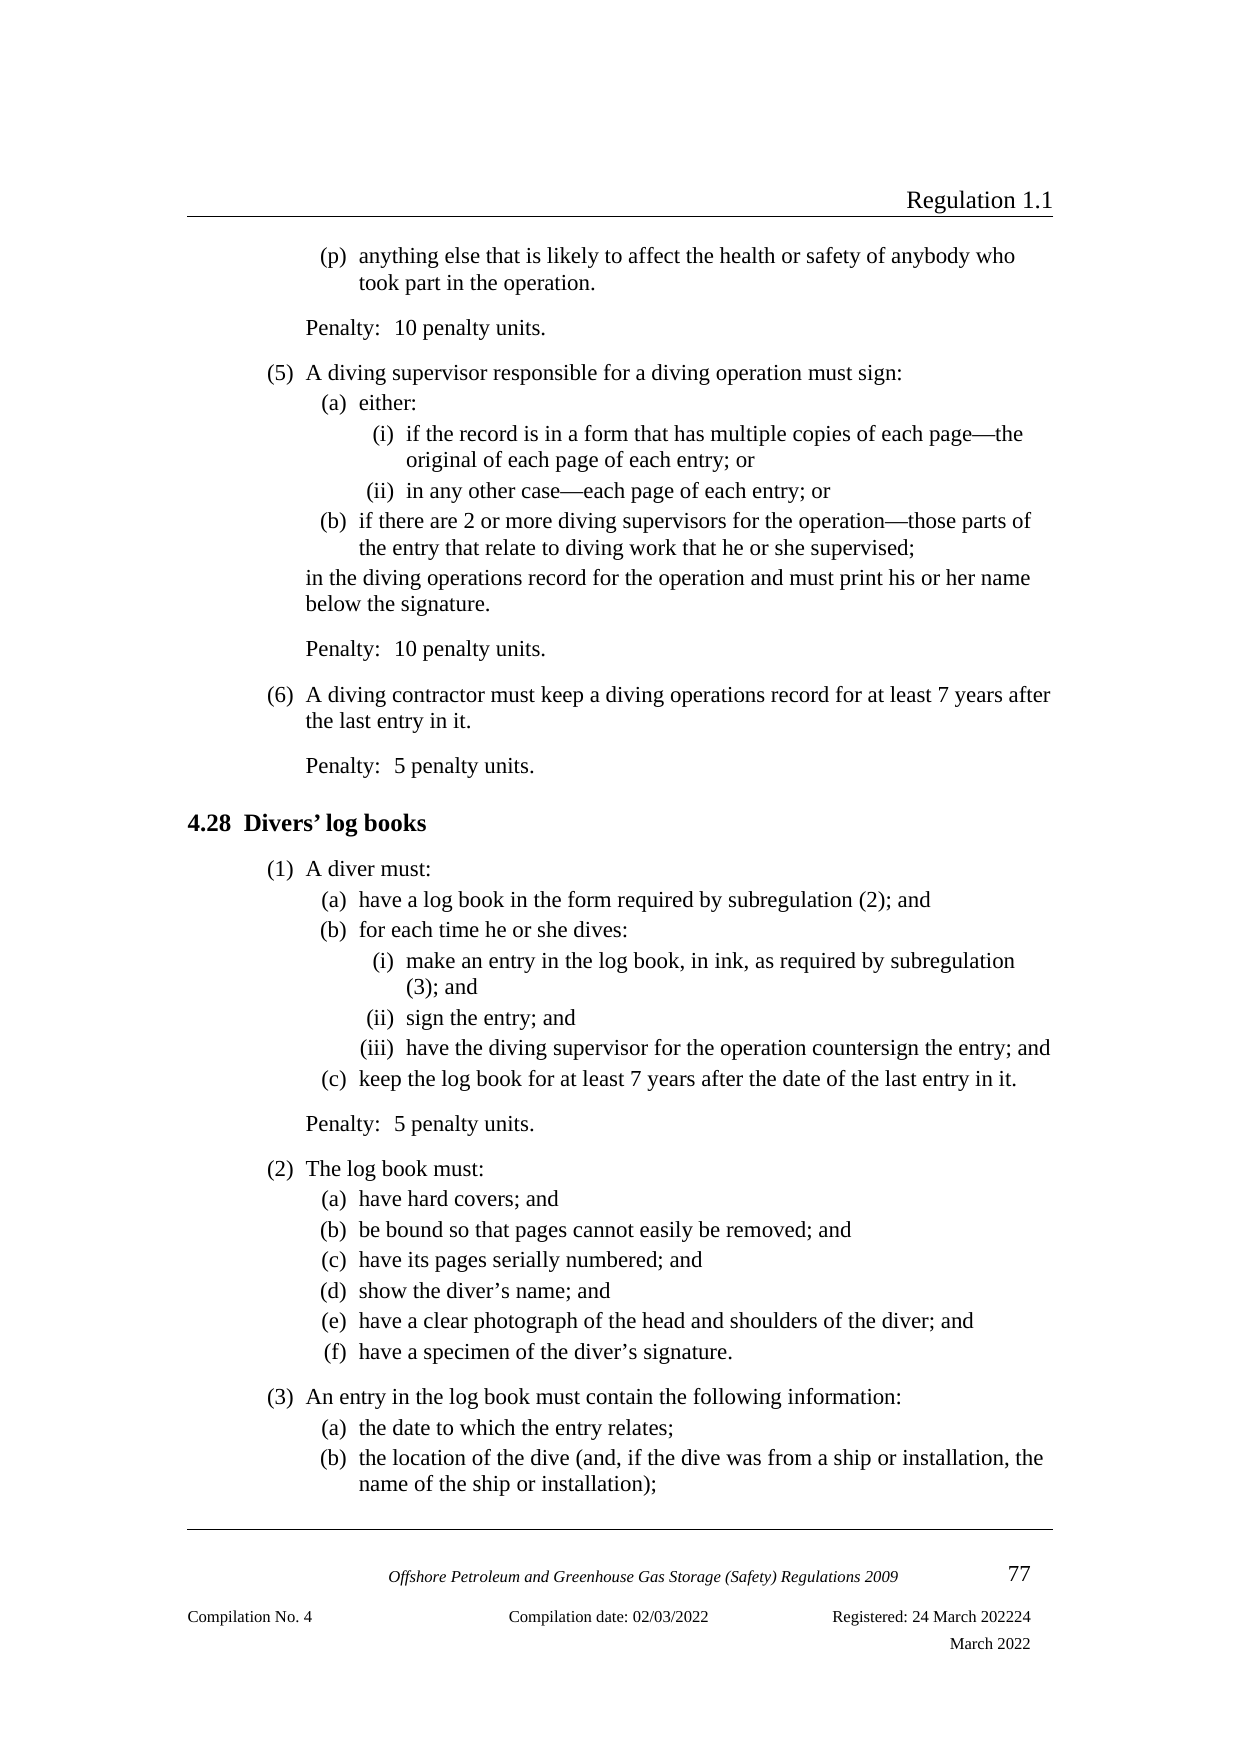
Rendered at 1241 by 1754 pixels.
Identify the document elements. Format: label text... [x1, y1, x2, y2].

text (a) have hard covers; and [187, 1185, 1053, 1212]
text (i) make an entry in the log book, in ink, as required by subregulation (3); and [187, 947, 1053, 999]
text (b) the location of the dive (and, if the dive was from a ship or installation, the name of the ship or installation); [187, 1444, 1053, 1497]
text Penalty: 10 penalty units. [305, 314, 1053, 340]
text (c) have its pages serially numbered; and [187, 1246, 1053, 1273]
text (a) either: [187, 389, 1053, 416]
text (i) if the record is in a form that has multiple copies of each page—the original of each page of each entry; or [187, 420, 1053, 472]
text (d) show the diver’s name; and [187, 1277, 1053, 1303]
text Penalty: 10 penalty units. [305, 636, 1053, 662]
text 4.28 Divers’ log books [187, 808, 1053, 836]
text (b) be bound so that pages cannot easily be removed; and [187, 1216, 1053, 1242]
text (e) have a clear photograph of the head and shoulders of the diver; and [187, 1307, 1053, 1334]
text Penalty: 5 penalty units. [305, 752, 1053, 778]
text (ii) in any other case—each page of each entry; or [187, 477, 1053, 503]
text (6) A diving contractor must keep a diving operations record for at least 7 years after the last entry in it. [187, 681, 1053, 733]
text (1) A diver must: [187, 855, 1053, 881]
text (f) have a specimen of the diver’s signature. [187, 1338, 1053, 1364]
text (b) for each time he or she dives: [187, 916, 1053, 942]
text (iii) have the diving supervisor for the operation countersign the entry; and [187, 1034, 1053, 1060]
text (2) The log book must: [187, 1155, 1053, 1181]
text (a) the date to which the entry relates; [187, 1413, 1053, 1440]
text in the diving operations record for the operation and must print his or her name below the signature. [305, 564, 1053, 617]
text (b) if there are 2 or more diving supervisors for the operation—those parts of the entry that relate to diving work that he or she supervised; [187, 507, 1053, 560]
text Penalty: 5 penalty units. [305, 1110, 1053, 1136]
text (ii) sign the entry; and [187, 1003, 1053, 1030]
text (p) anything else that is likely to affect the health or safety of anybody who took part in the operation. [187, 242, 1053, 295]
text (3) An entry in the log book must contain the following information: [187, 1383, 1053, 1409]
text (a) have a log book in the form required by subregulation (2); and [187, 886, 1053, 912]
text (c) keep the log book for at least 7 years after the date of the last entry in it. [187, 1064, 1053, 1091]
text (5) A diving supervisor responsible for a diving operation must sign: [187, 359, 1053, 385]
